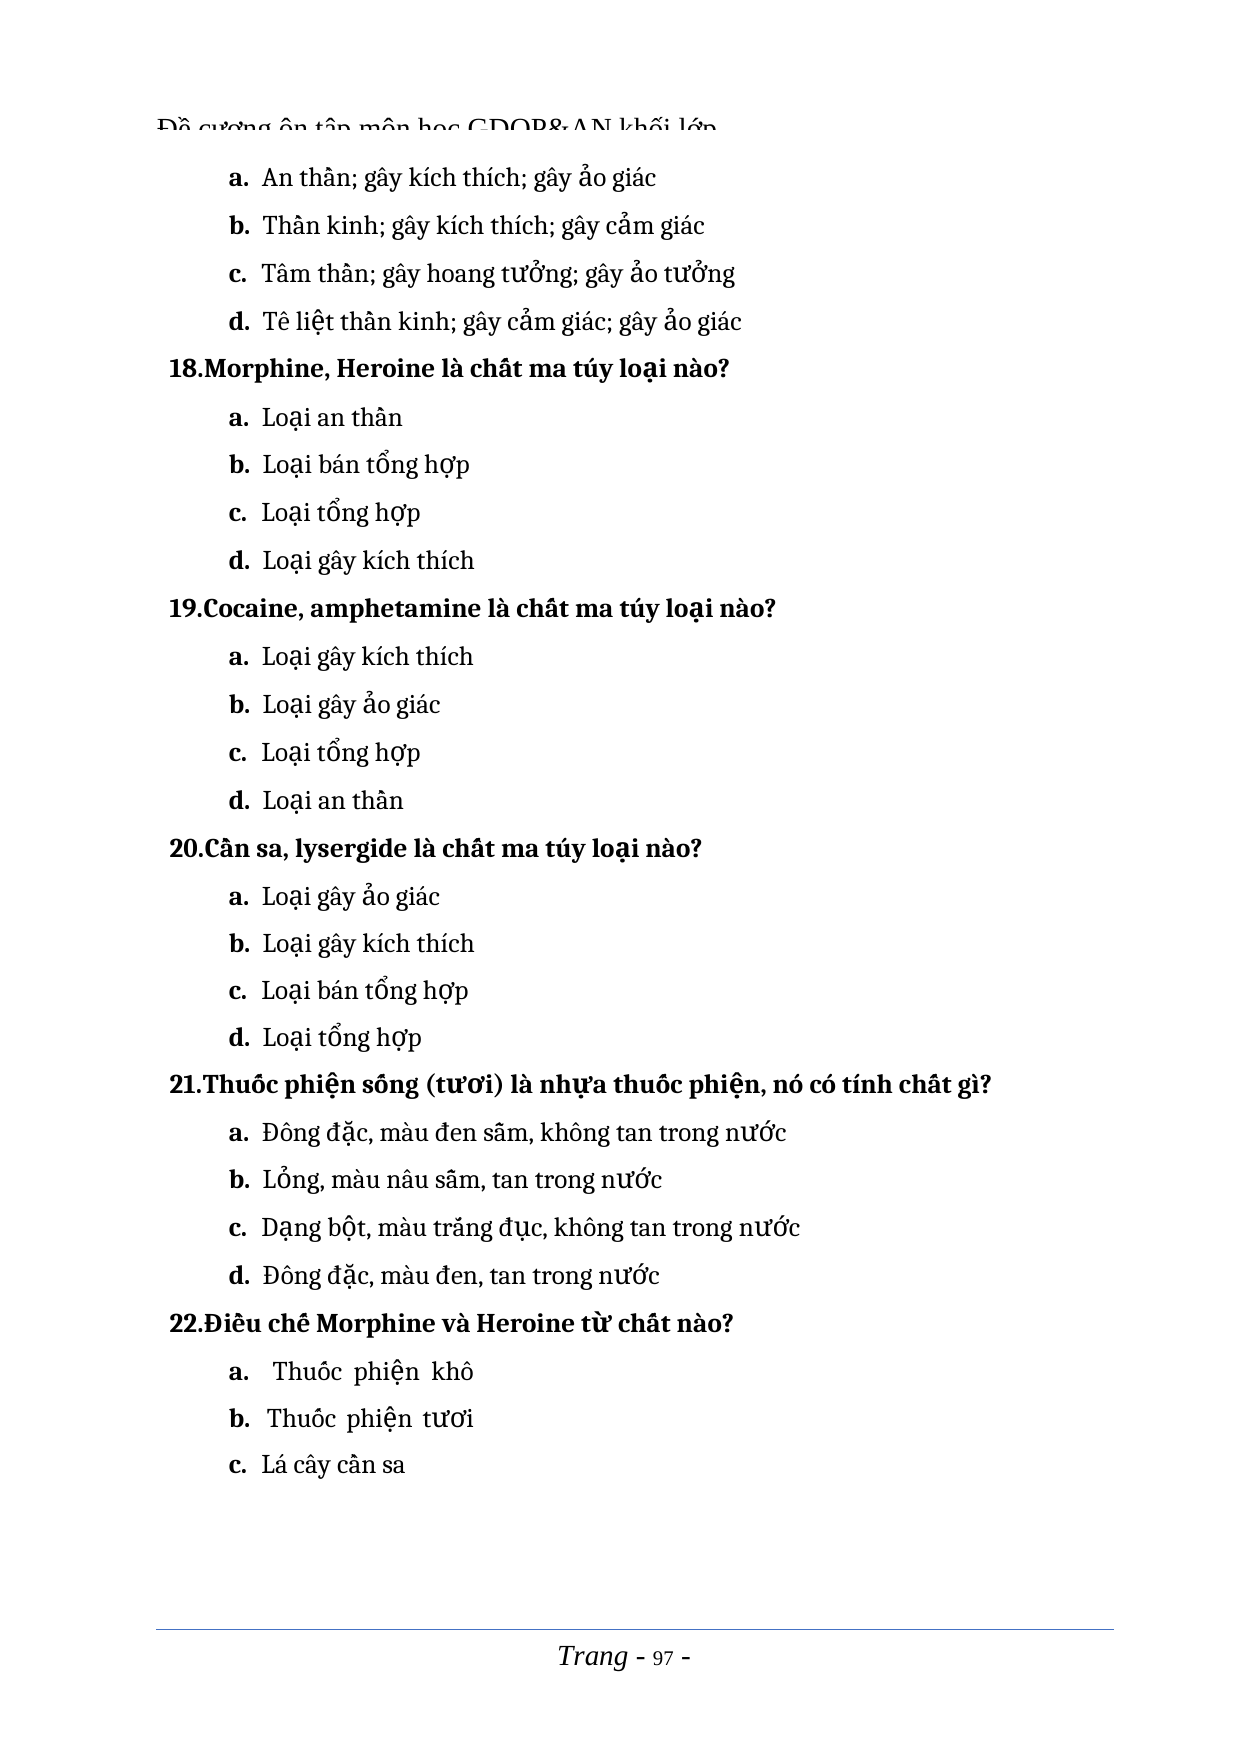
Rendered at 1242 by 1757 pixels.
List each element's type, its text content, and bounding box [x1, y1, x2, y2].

text d. Đông đặc, màu đen, tan trong nước [228, 1260, 1127, 1291]
text a. Loại gây ảo giác [228, 881, 1127, 912]
text b. Lỏng, màu nâu sẫm, tan trong nước [228, 1164, 1127, 1196]
text 22.Điều chế Morphine và Heroine từ chất nào? [169, 1308, 1127, 1339]
text d. Loại tổng hợp [228, 1022, 498, 1053]
text b. Loại bán tổng hợp [228, 449, 1127, 481]
text a. Thuốc phiện khô b. Thuốc phiện tươi c. Lá cây cần sa [228, 1356, 473, 1480]
text c. Dạng bột, màu trắng đục, không tan trong nước [228, 1212, 1127, 1244]
text b. Loại gây kích thích c. Loại bán tổng hợp [228, 928, 498, 1006]
text 21.Thuốc phiện sống (tươi) là nhựa thuốc phiện, nó có tính chất gì? [169, 1069, 1127, 1100]
text c. Loại tổng hợp [228, 497, 1127, 528]
text d. Loại gây kích thích [228, 545, 1127, 576]
text d. Tê liệt thần kinh; gây cảm giác; gây ảo giác [228, 306, 1127, 337]
text a. Loại gây kích thích [228, 641, 1127, 672]
text 18.Morphine, Heroine là chất ma túy loại nào? [169, 353, 1127, 384]
text a. Loại an thần [228, 402, 1127, 433]
text c. Tâm thần; gây hoang tưởng; gây ảo tưởng [228, 258, 1127, 289]
text c. Loại tổng hợp [228, 737, 1127, 768]
text 20.Cần sa, lysergide là chất ma túy loại nào? [169, 833, 1127, 864]
text a. An thần; gây kích thích; gây ảo giác [228, 162, 1127, 193]
text b. Thần kinh; gây kích thích; gây cảm giác [228, 210, 1127, 241]
text d. Loại an thần [228, 785, 1127, 816]
text a. Đông đặc, màu đen sẫm, không tan trong nước [228, 1117, 1127, 1148]
text b. Loại gây ảo giác [228, 689, 1127, 720]
text 19.Cocaine, amphetamine là chất ma túy loại nào? [169, 593, 1127, 624]
